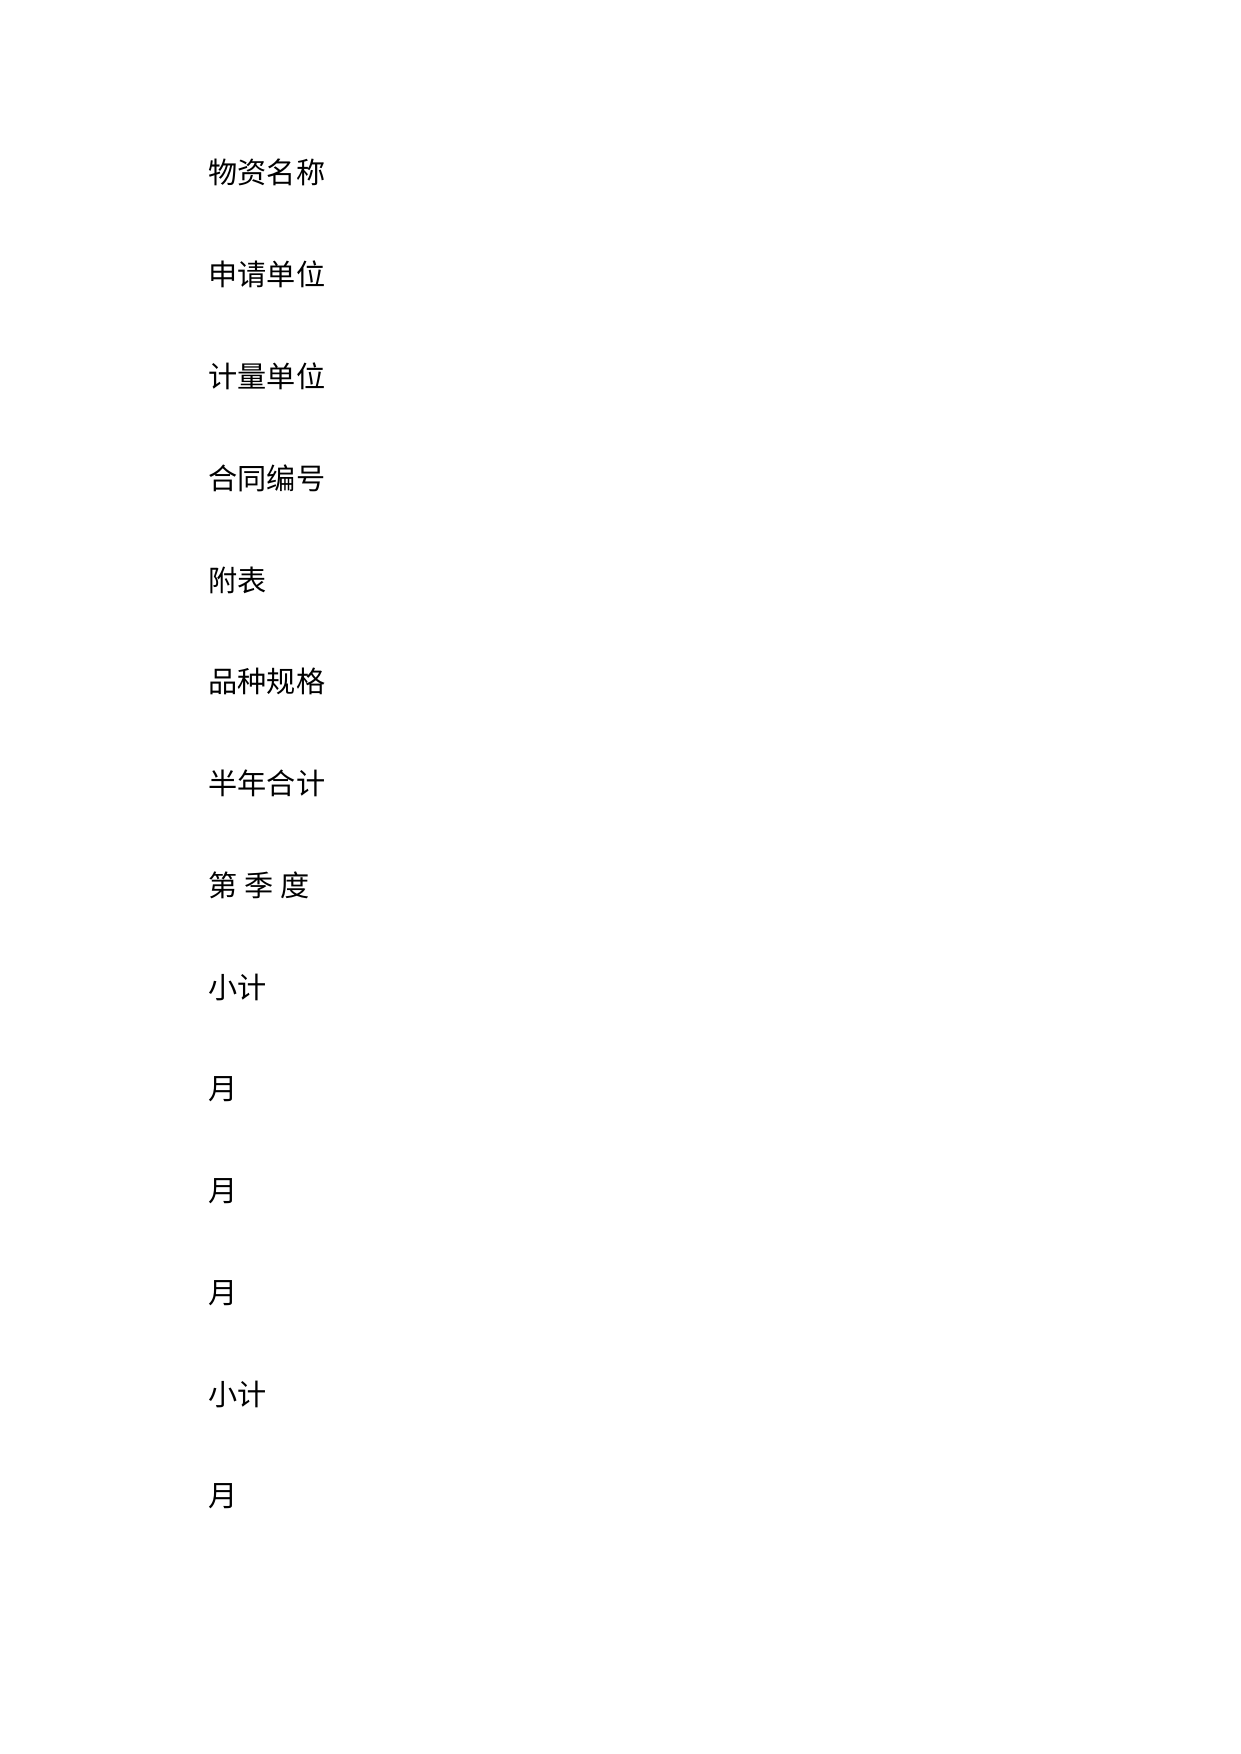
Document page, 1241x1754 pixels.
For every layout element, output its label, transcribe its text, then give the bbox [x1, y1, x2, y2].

text 月 [150, 1168, 1090, 1210]
text 物资名称 [150, 150, 1090, 192]
text 月 [150, 1066, 1090, 1108]
text 月 [150, 1269, 1090, 1312]
text 申请单位 [150, 252, 1090, 294]
text 小计 [150, 964, 1090, 1006]
text 月 [150, 1473, 1090, 1515]
text 品种规格 [150, 659, 1090, 701]
text 半年合计 [150, 761, 1090, 803]
text 计量单位 [150, 353, 1090, 396]
text 第 季 度 [150, 862, 1090, 905]
text 附表 [150, 557, 1090, 599]
text 合同编号 [150, 455, 1090, 498]
text 小计 [150, 1371, 1090, 1413]
